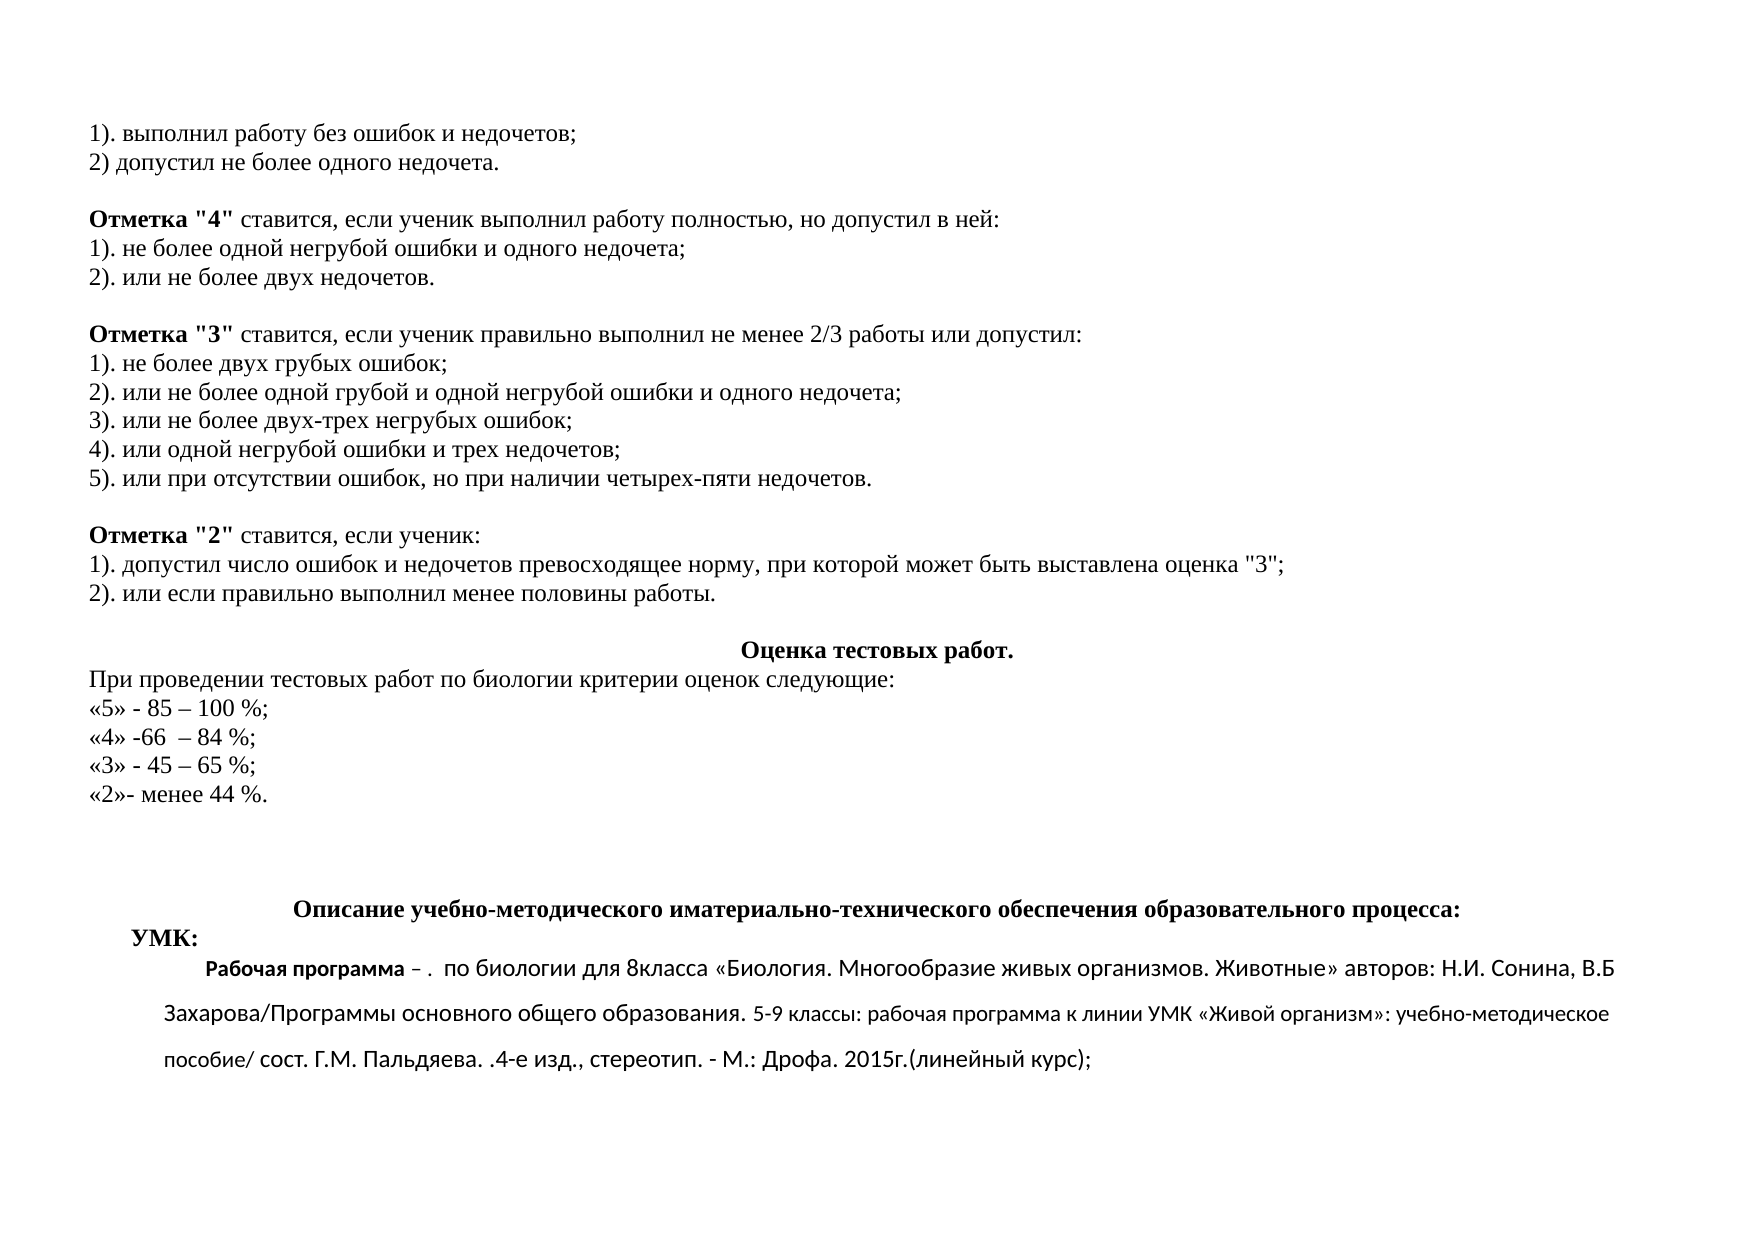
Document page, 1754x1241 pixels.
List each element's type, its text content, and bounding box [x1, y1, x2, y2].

text 2). или не более двух недочетов. [89, 262, 1665, 291]
text 2) допустил не более одного недочета. [89, 147, 1665, 176]
text «2»- менее 44 %. [89, 779, 1665, 808]
text Оценка тестовых работ. [89, 636, 1665, 664]
text Отметка "2" ставится, если ученик: [89, 521, 1665, 549]
text 1). выполнил работу без ошибок и недочетов; [89, 118, 1665, 147]
text 1). допустил число ошибок и недочетов превосходящее норму, при которой может быть выставлена оценка "3"; [89, 549, 1665, 578]
text «4» -66 – 84 %; [89, 722, 1665, 751]
text 4). или одной негрубой ошибки и трех недочетов; [89, 434, 1665, 463]
text 1). не более одной негрубой ошибки и одного недочета; [89, 233, 1665, 262]
text «3» - 45 – 65 %; [89, 751, 1665, 779]
text «5» - 85 – 100 %; [89, 693, 1665, 722]
text Отметка "3" ставится, если ученик правильно выполнил не менее 2/3 работы или допустил: [89, 319, 1665, 348]
text УМК: [89, 923, 1636, 952]
text Отметка "4" ставится, если ученик выполнил работу полностью, но допустил в ней: [89, 204, 1665, 233]
text Описание учебно-методического иматериально-технического обеспечения образовательного процесса: [89, 894, 1665, 923]
text При проведении тестовых работ по биологии критерии оценок следующие: [89, 664, 1665, 693]
text 1). не более двух грубых ошибок; [89, 348, 1665, 377]
text 2). или если правильно выполнил менее половины работы. [89, 578, 1665, 607]
text 3). или не более двух-трех негрубых ошибок; [89, 406, 1665, 434]
text 2). или не более одной грубой и одной негрубой ошибки и одного недочета; [89, 377, 1665, 406]
text 5). или при отсутствии ошибок, но при наличии четырех-пяти недочетов. [89, 463, 1665, 492]
text Рабочая программа – . по биологии для 8класса «Биология. Многообразие живых организмов. Животные» авторов: Н.И. Сонина, В.Б Захарова/Программы основного общего образования. 5-9 классы: рабочая программа к линии УМК «Живой организм»: учебно-методическое пособие/ сост. Г.М. Пальдяева. .4-е изд., стереотип. - М.: Дрофа. 2015г.(линейный курс); [164, 952, 1666, 1074]
